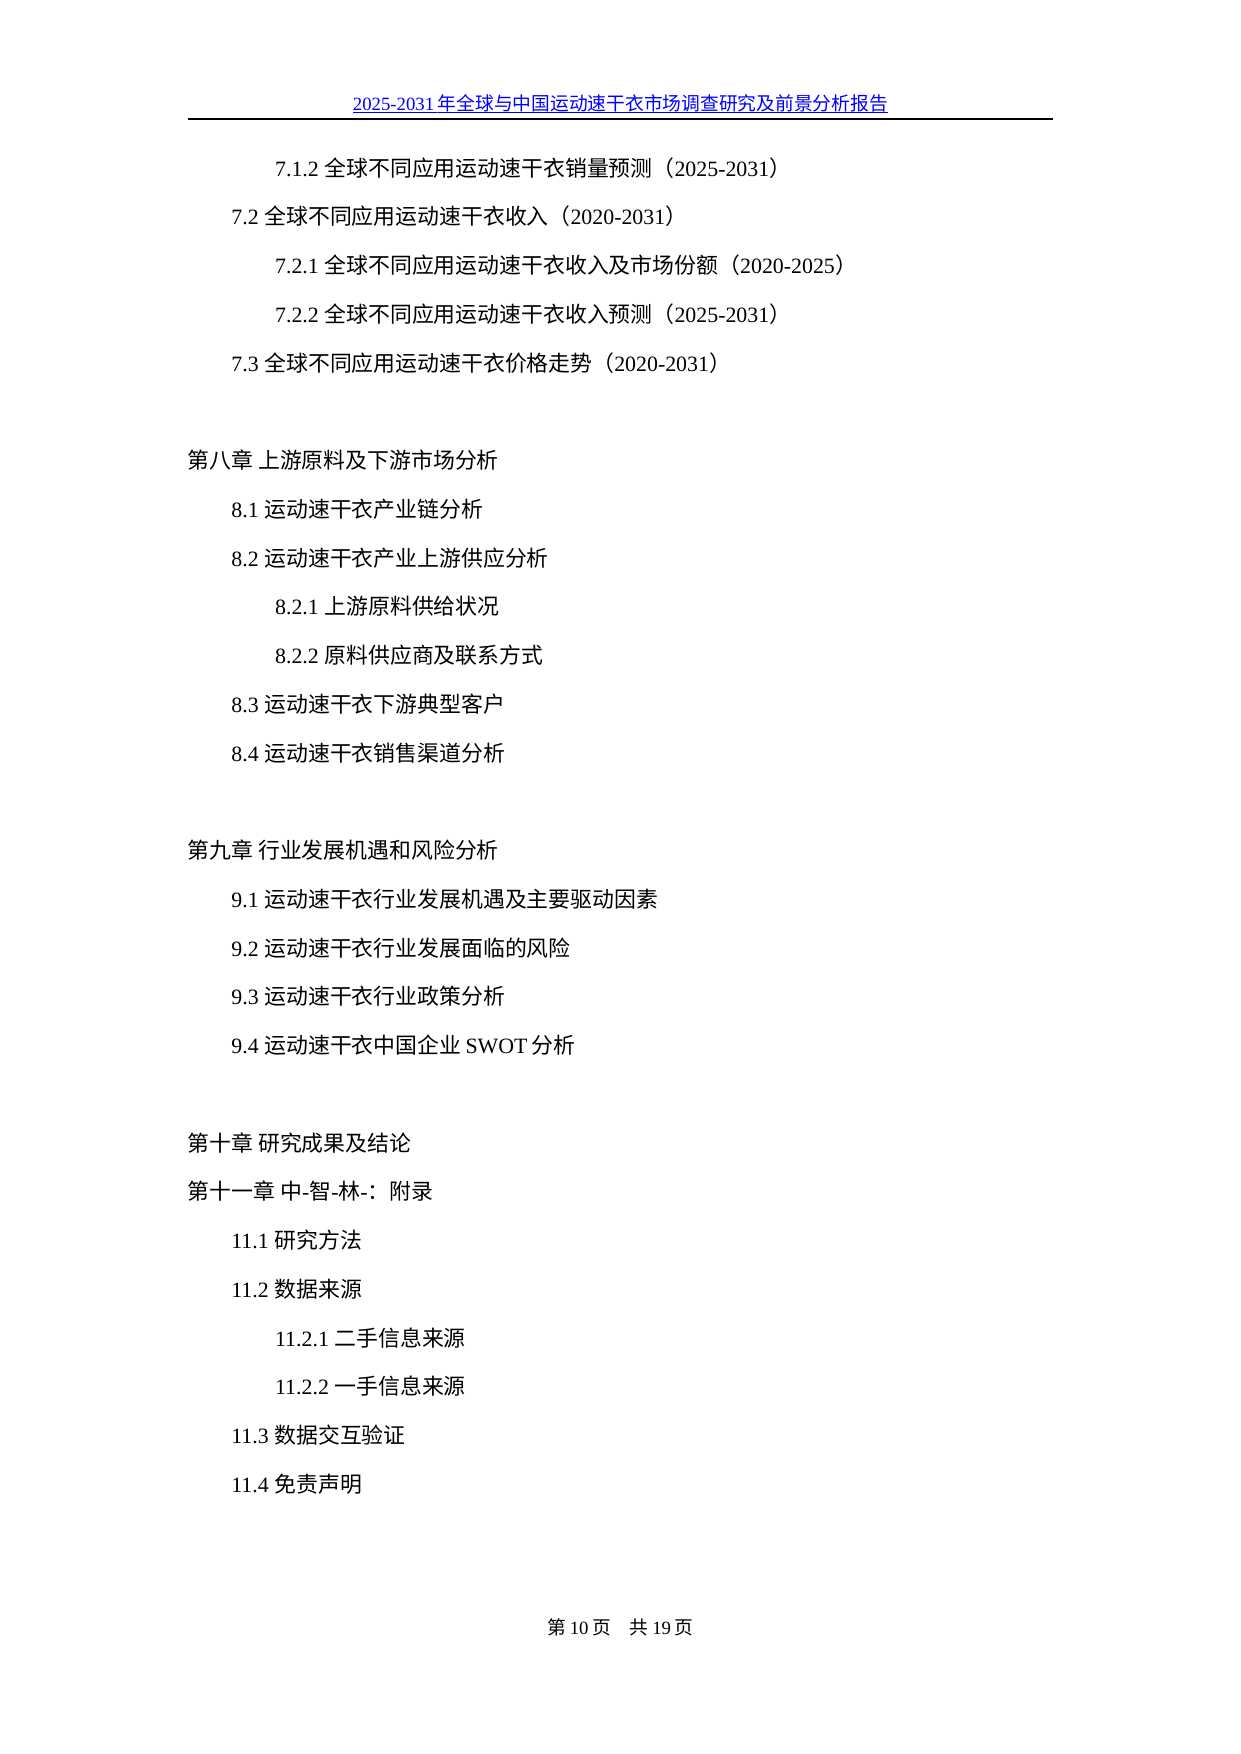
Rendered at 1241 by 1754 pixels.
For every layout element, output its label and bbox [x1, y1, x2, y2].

text [187, 150, 1053, 1499]
